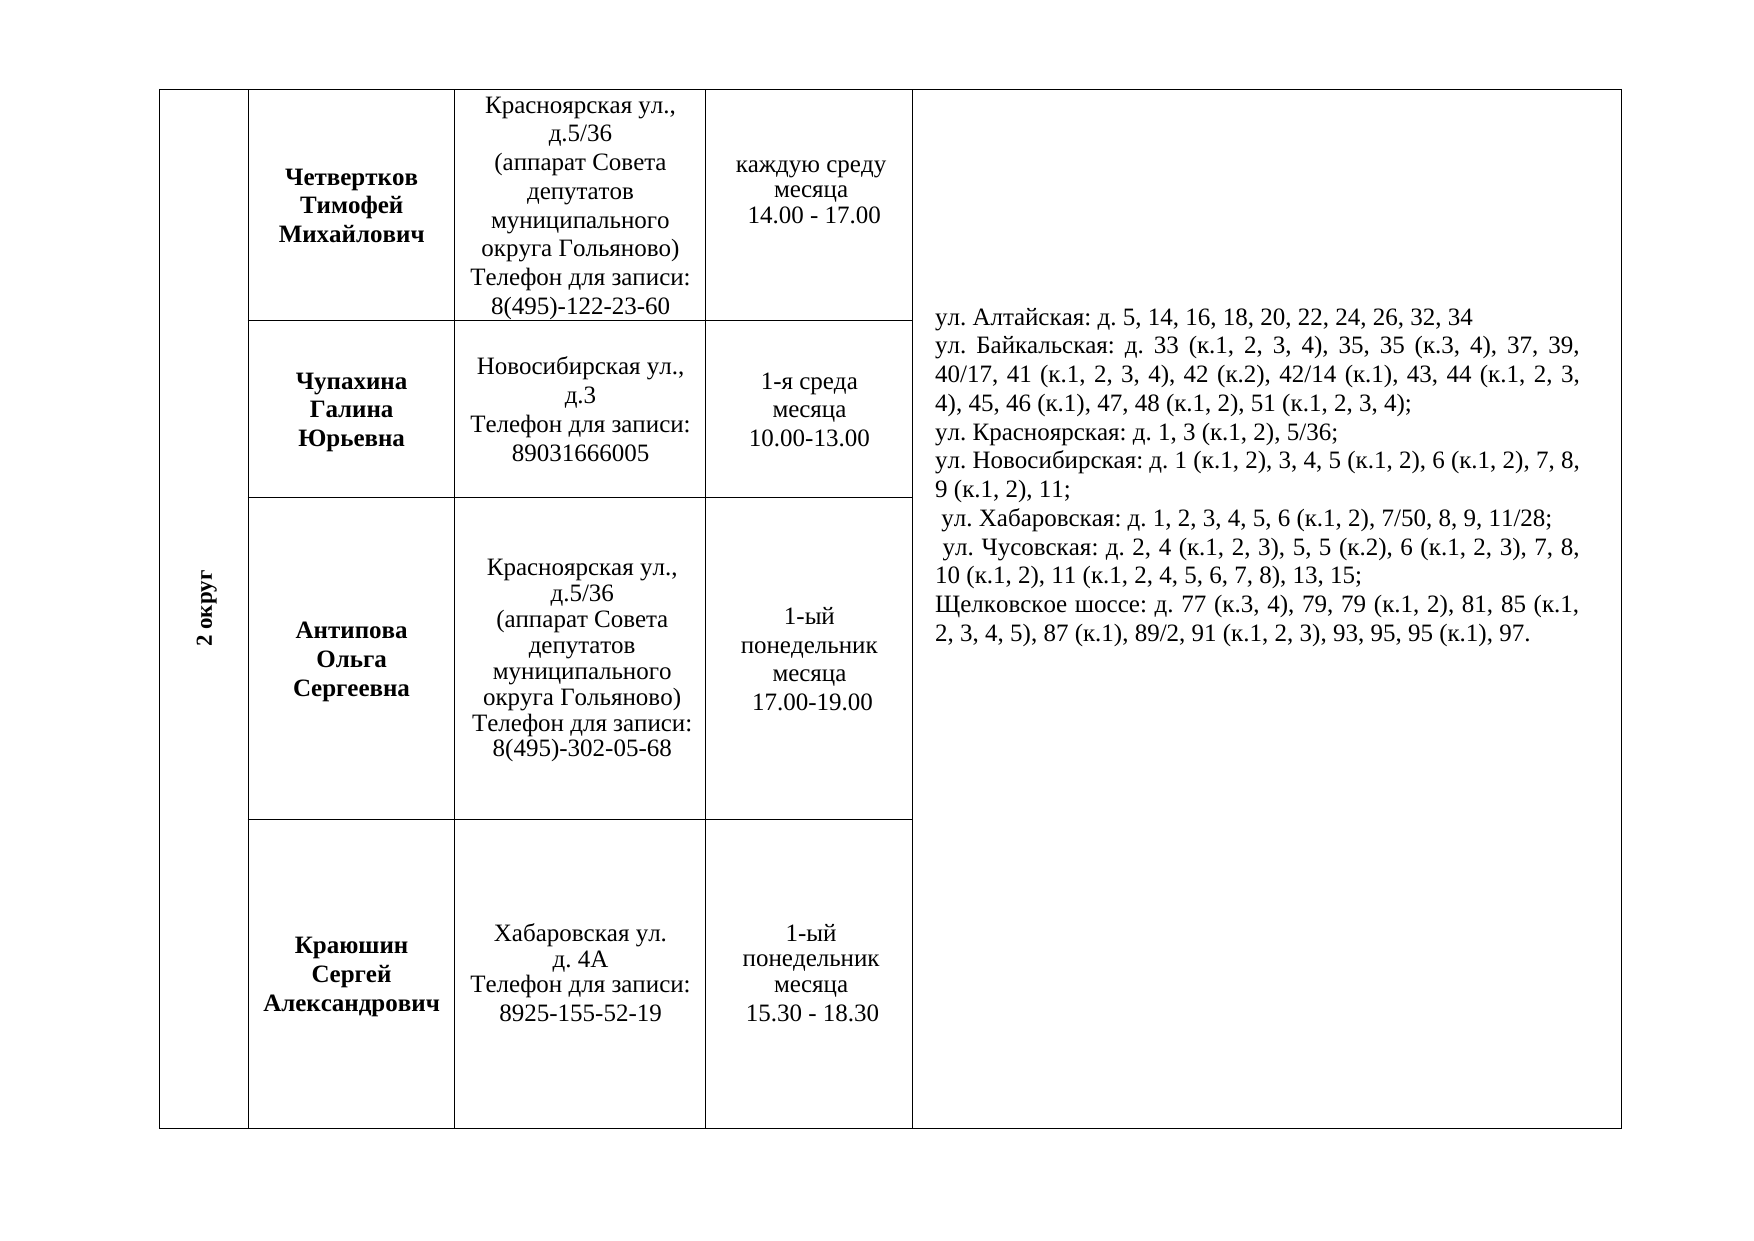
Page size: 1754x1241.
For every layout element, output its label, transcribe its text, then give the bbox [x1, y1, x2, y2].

table_cell Красноярская ул., д.5/36 (аппарат Совета депутатов муниципального округа Гольяново) Телефон для записи: 8(495)-302-05-68 [455, 498, 705, 819]
table_cell Новосибирская ул., д.3 Телефон для записи: 89031666005 [455, 321, 705, 497]
table_cell 1-я среда месяца 10.00-13.00 [706, 321, 912, 497]
table_cell 1-ый понедельник месяца 17.00-19.00 [706, 498, 912, 819]
table_cell Краюшин Сергей Александрович [249, 820, 454, 1127]
table_cell Четвертков Тимофей Михайлович [249, 90, 454, 320]
table_cell [913, 90, 1621, 1127]
table_cell Чупахина Галина Юрьевна [249, 321, 454, 497]
table_cell Красноярская ул., д.5/36 (аппарат Совета депутатов муниципального округа Гольяново) Телефон для записи: 8(495)-122-23-60 [455, 90, 705, 320]
table_cell Хабаровская ул. д. 4А Телефон для записи: 8925-155-52-19 [455, 820, 705, 1127]
table_cell 1-ый понедельник месяца 15.30 - 18.30 [706, 820, 912, 1127]
table_cell каждую среду месяца 14.00 - 17.00 [706, 90, 912, 320]
table_cell Антипова Ольга Сергеевна [249, 498, 454, 819]
table_cell 2 округ [160, 90, 248, 1127]
